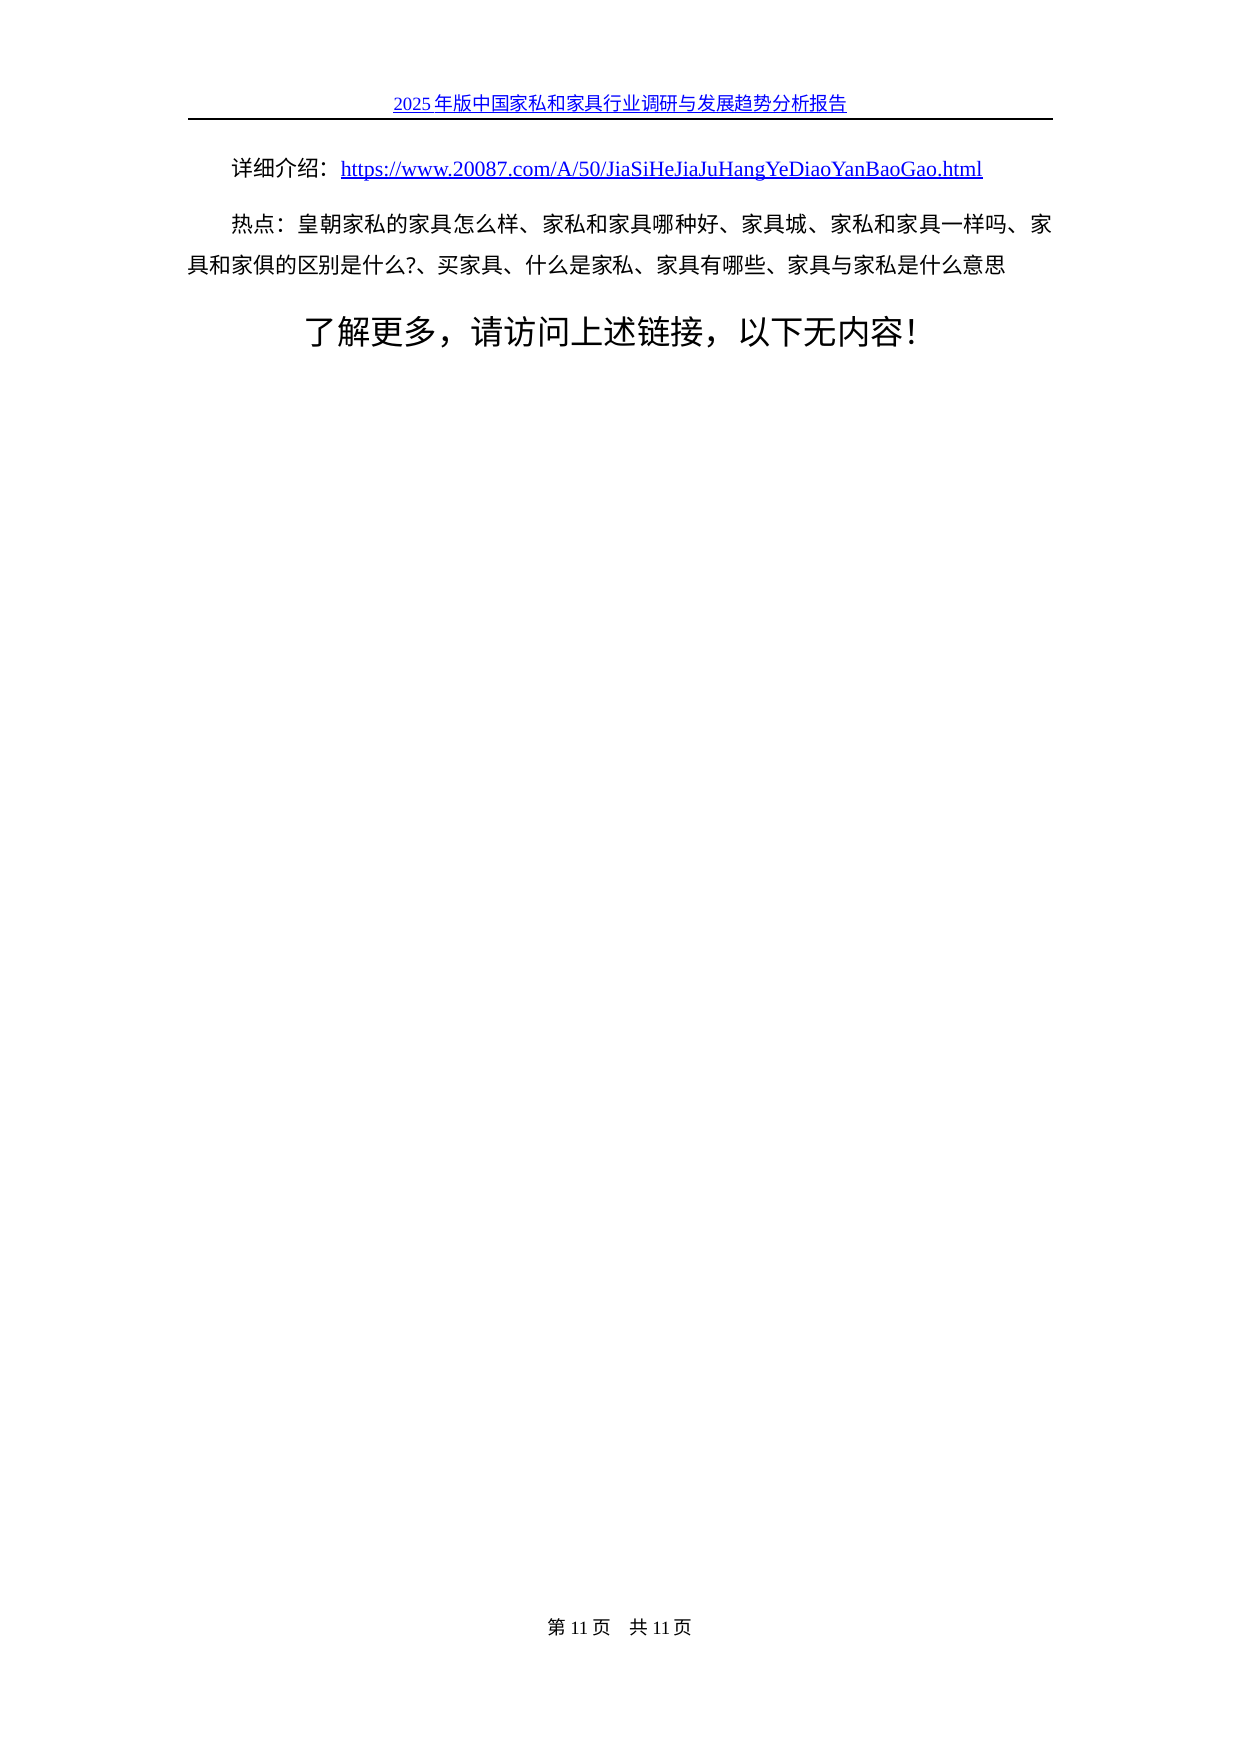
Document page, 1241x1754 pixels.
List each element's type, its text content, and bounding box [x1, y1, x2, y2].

title 了解更多，请访问上述链接，以下无内容！ [187, 298, 1053, 363]
text 热点：皇朝家私的家具怎么样、家私和家具哪种好、家具城、家私和家具一样吗、家具和家俱的区别是什么?、买家具、什么是家私、家具有哪些、家具与家私是什么意思 [187, 207, 1053, 280]
text 详细介绍：https://www.20087.com/A/50/JiaSiHeJiaJuHangYeDiaoYanBaoGao.html [187, 150, 1053, 183]
